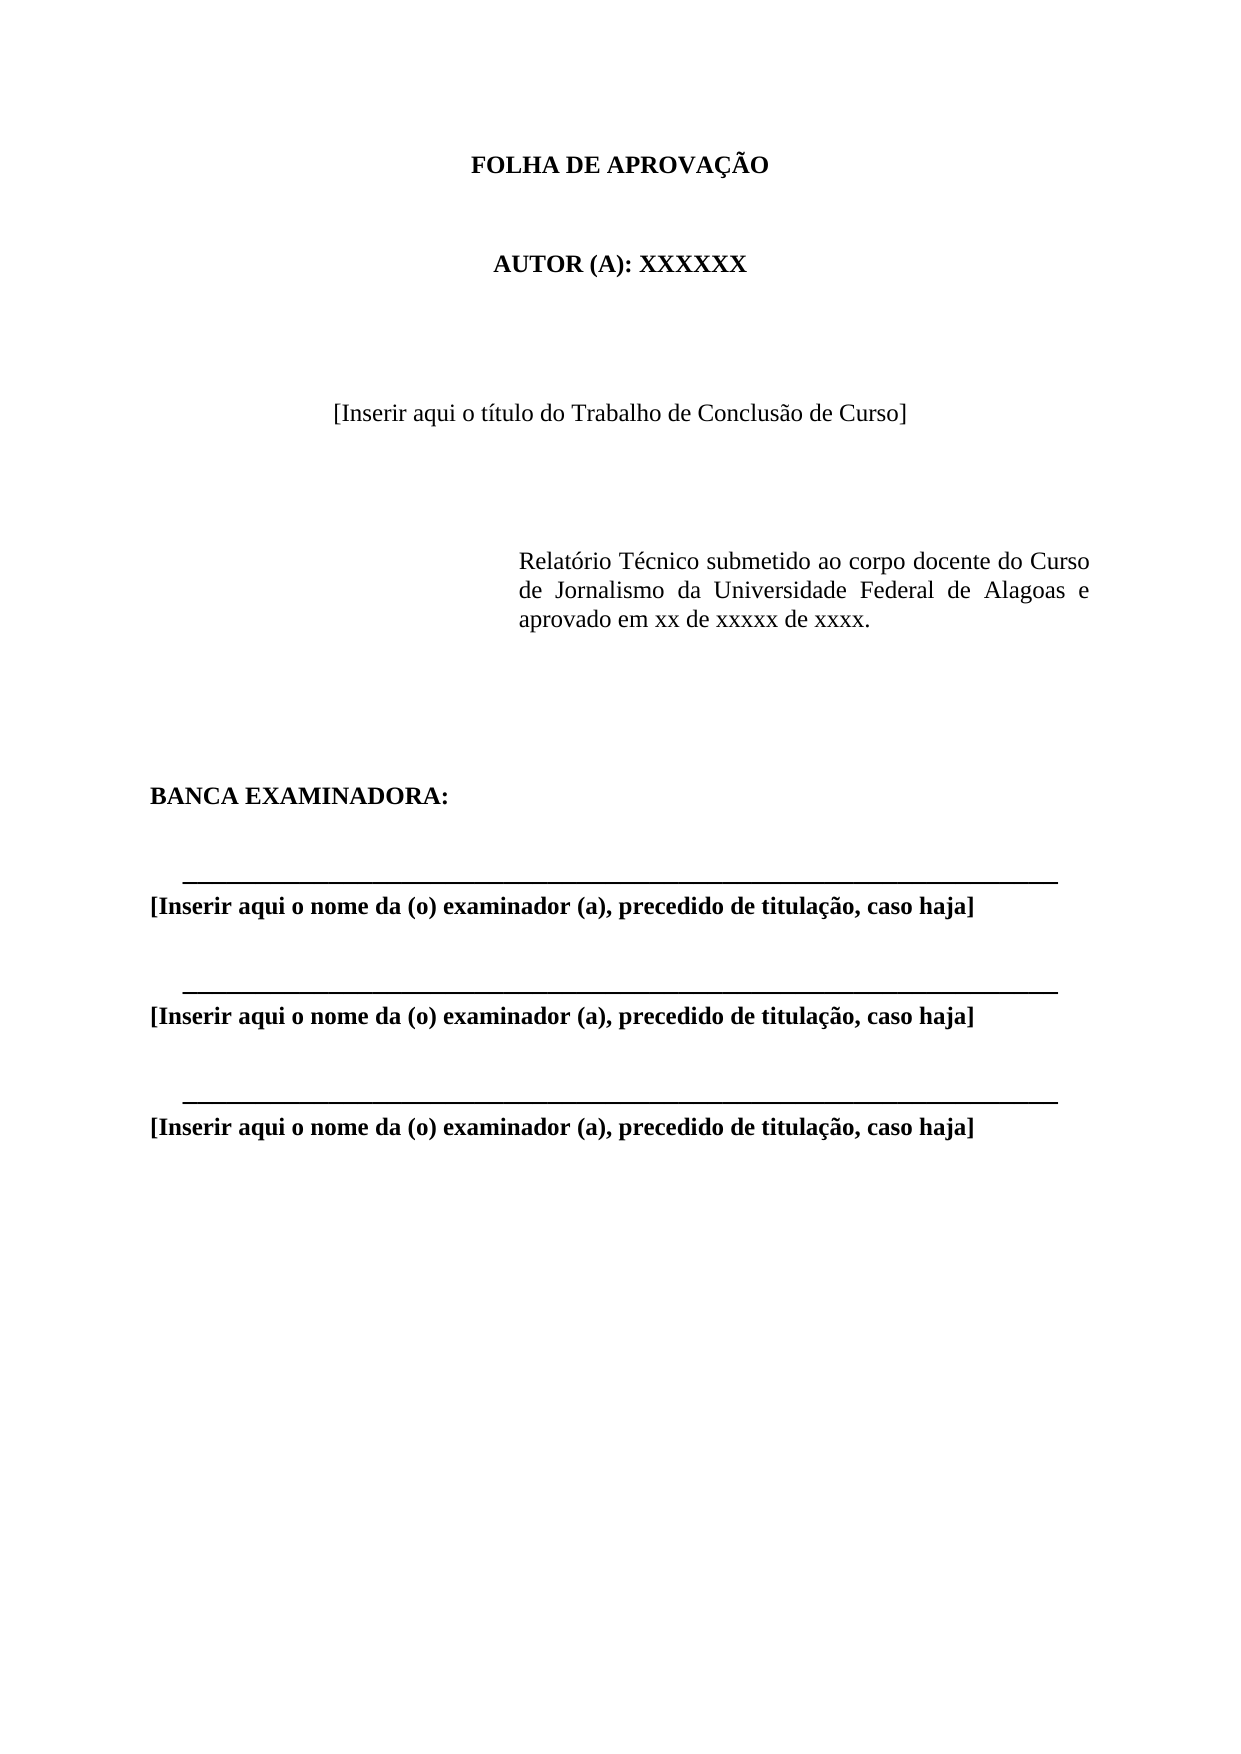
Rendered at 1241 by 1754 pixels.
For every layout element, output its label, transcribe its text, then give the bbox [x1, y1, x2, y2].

text ____________________________________________________________ [150, 963, 1090, 996]
text Relatório Técnico submetido ao corpo docente do Curso de Jornalismo da Universidade Federal de Alagoas e aprovado em xx de xxxxx de xxxx. [518, 546, 1090, 633]
text FOLHA DE APROVAÇÃO [150, 150, 1090, 179]
text AUTOR (A): XXXXXX [150, 249, 1090, 278]
text [Inserir aqui o nome da (o) examinador (a), precedido de titulação, caso haja] [150, 1001, 1090, 1030]
text ____________________________________________________________ [150, 853, 1090, 886]
text [Inserir aqui o nome da (o) examinador (a), precedido de titulação, caso haja] [150, 1112, 1090, 1140]
text [Inserir aqui o título do Trabalho de Conclusão de Curso] [150, 398, 1090, 426]
text BANCA EXAMINADORA: [150, 781, 1090, 810]
text ____________________________________________________________ [150, 1073, 1090, 1107]
text [Inserir aqui o nome da (o) examinador (a), precedido de titulação, caso haja] [150, 891, 1090, 920]
